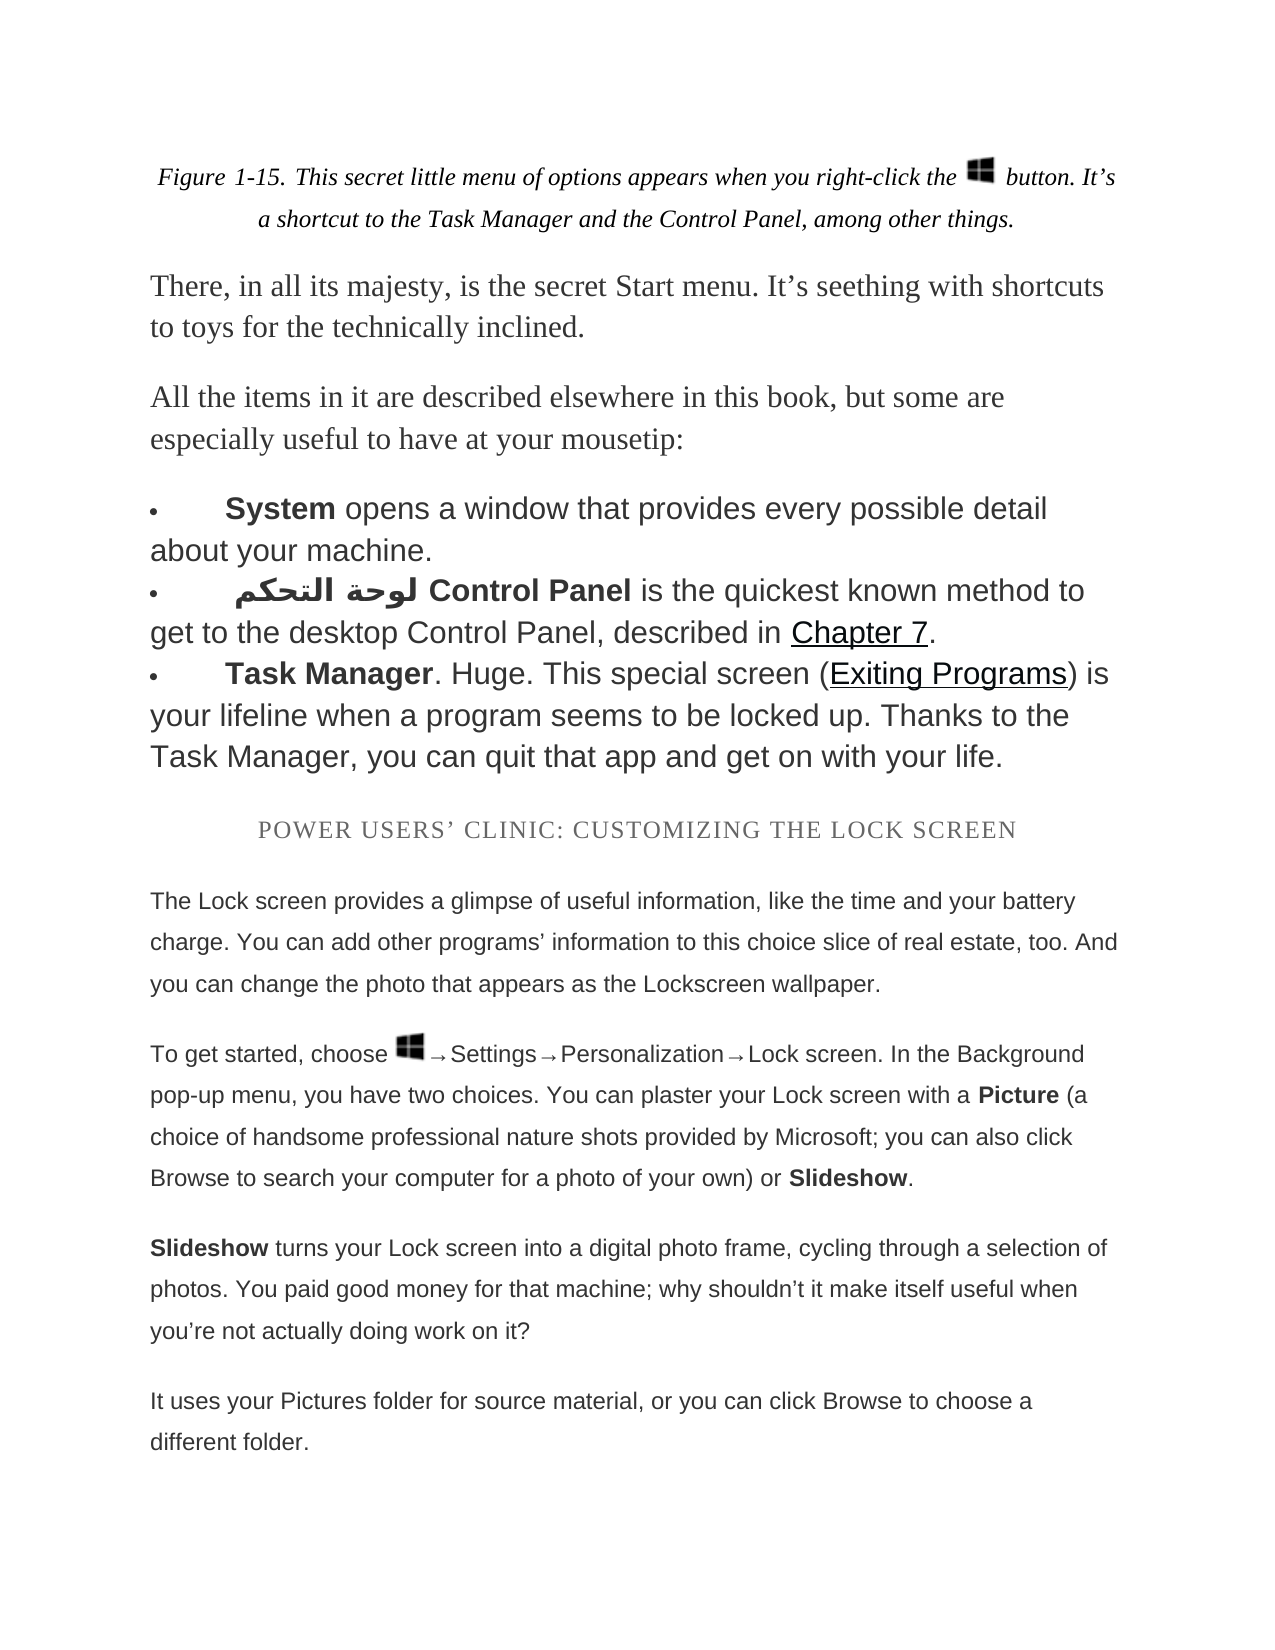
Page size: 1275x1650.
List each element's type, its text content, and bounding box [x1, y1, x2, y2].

text There, in all its majesty, is the secret Start menu. It’s seething with shortcuts to toys for the technically inclined. [150, 262, 1125, 344]
list لوحة التحكم Control Panel is the quickest known method to get to the desktop Control Panel, described in Chapter 7. [150, 567, 1125, 650]
text All the items in it are described elsewhere in this book, but some are especially useful to have at your mousetip: [150, 373, 1125, 456]
text Slideshow turns your Lock screen into a digital photo frame, cycling through a selection of photos. You paid good money for that machine; why shouldn’t it make itself useful when you’re not actually doing work on it? [150, 1220, 1125, 1344]
list System opens a window that provides every possible detail about your machine. [150, 485, 1125, 567]
picture [965, 156, 997, 186]
picture [394, 1032, 427, 1063]
text The Lock screen provides a glimpse of useful information, like the time and your battery charge. You can add other programs’ information to this choice slice of real estate, too. And you can change the photo that appears as the Lockscreen wallpaper. [150, 873, 1125, 997]
text POWER USERS’ CLINIC: CUSTOMIZING THE LOCK SCREEN [150, 803, 1125, 844]
text It uses your Pictures folder for source material, or you can click Browse to choose a different folder. [150, 1373, 1125, 1456]
text To get started, choose →Settings→Personalization→Lock screen. In the Background pop-up menu, you have two choices. You can plaster your Lock screen with a Picture (a choice of handsome professional nature shots provided by Microsoft; you can also click Browse to search your computer for a photo of your own) or Slideshow. [150, 1026, 1125, 1191]
text Figure 1-15. This secret little menu of options appears when you right-click the button. It’s a shortcut to the Task Manager and the Control Panel, among other things. [150, 150, 1125, 232]
list Task Manager. Huge. This special screen (Exiting Programs) is your lifeline when a program seems to be locked up. Thanks to the Task Manager, you can quit that app and get on with your life. [150, 650, 1125, 774]
